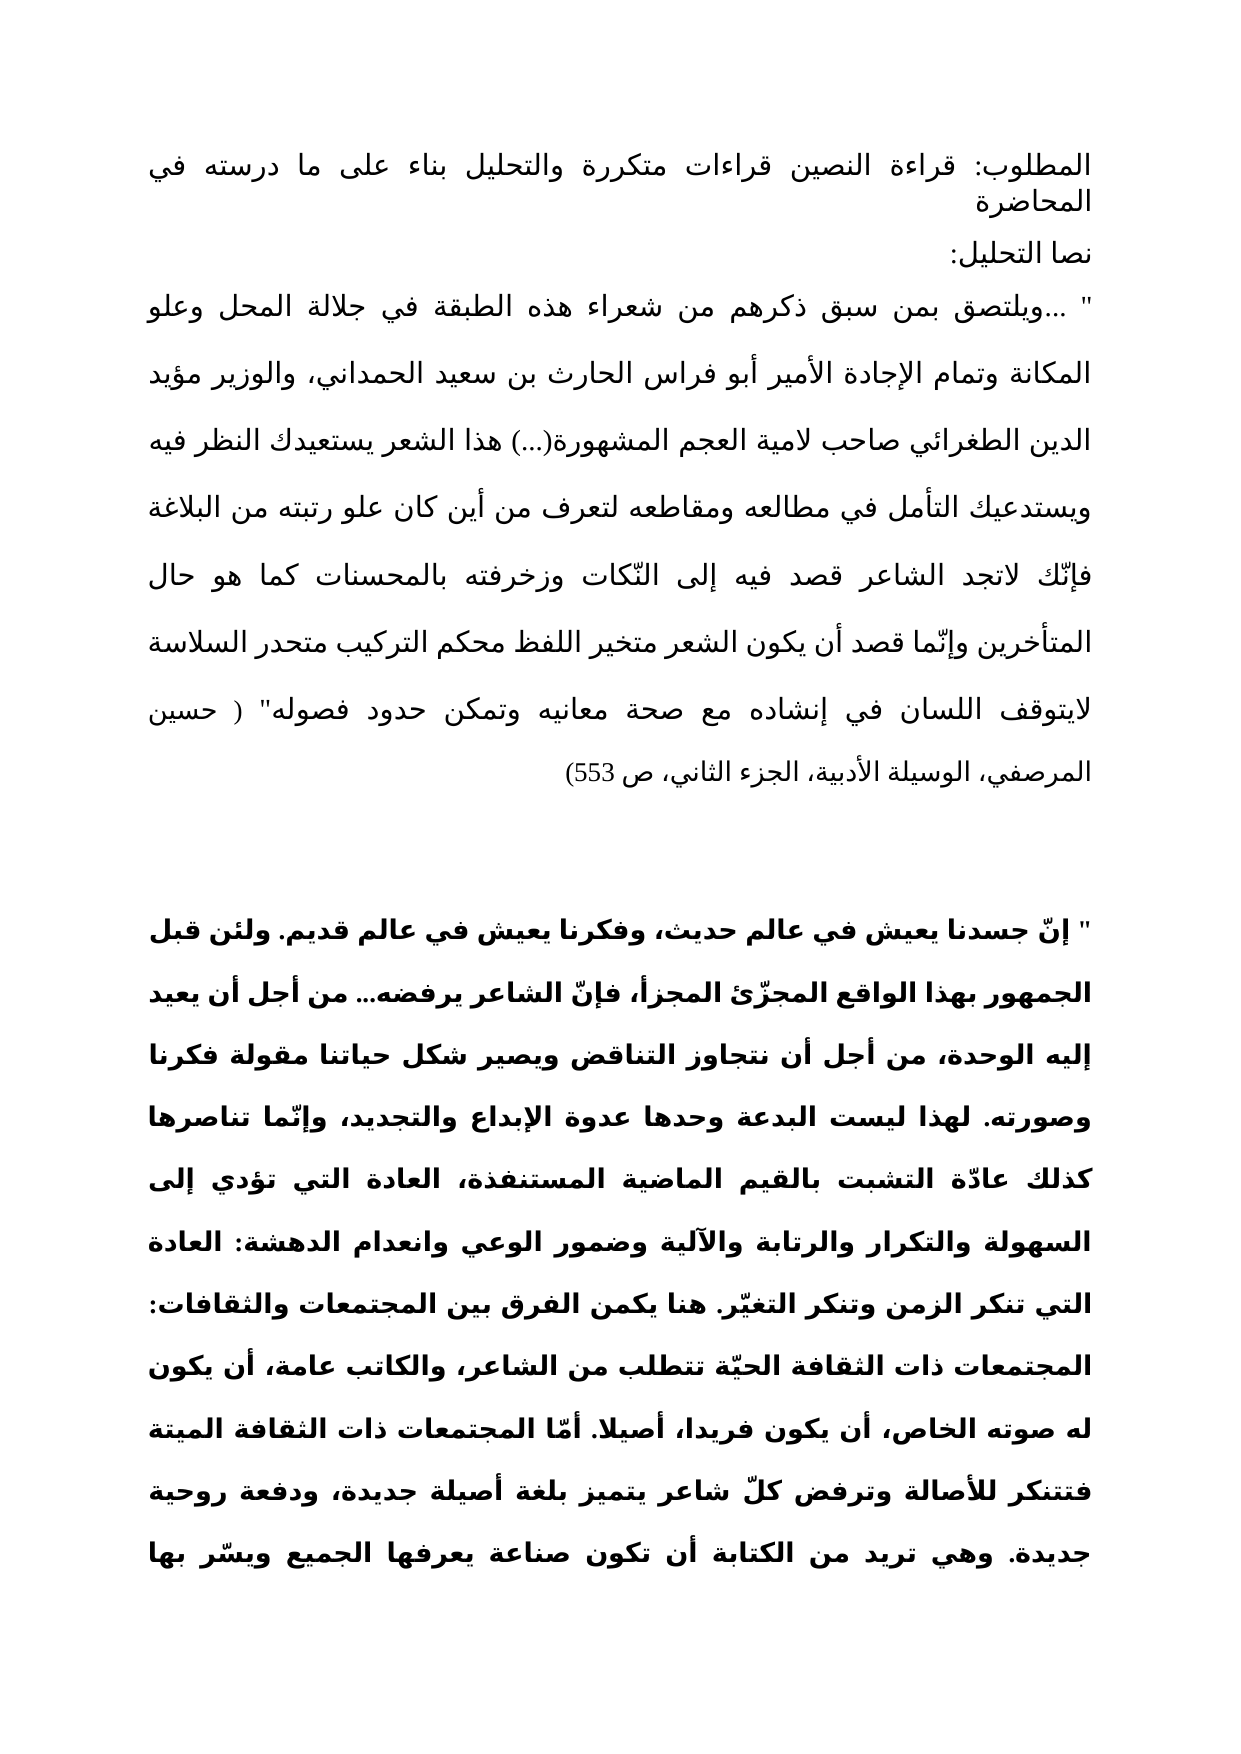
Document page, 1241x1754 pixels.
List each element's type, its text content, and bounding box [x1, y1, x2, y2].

text نصا التحليل: [148, 237, 1093, 270]
text المطلوب: قراءة النصين قراءات متكررة والتحليل بناء على ما درسته في المحاضرة [148, 148, 1093, 217]
text " ...ويلتصق بمن سبق ذكرهم من شعراء هذه الطبقة في جلالة المحل وعلو المكانة وتمام الإجادة الأمير أبو فراس الحارث بن سعيد الحمداني، والوزير مؤيد الدين الطغرائي صاحب لامية العجم المشهورة(...) هذا الشعر يستعيدك النظر فيه ويستدعيك التأمل في مطالعه ومقاطعه لتعرف من أين كان علو رتبته من البلاغة فإنّك لاتجد الشاعر قصد فيه إلى النّكات وزخرفته بالمحسنات كما هو حال المتأخرين وإنّما قصد أن يكون الشعر متخير اللفظ محكم التركيب متحدر السلاسة لايتوقف اللسان في إنشاده مع صحة معانيه وتمكن حدود فصوله" ( حسين المرصفي، الوسيلة الأدبية، الجزء الثاني، ص 553) [148, 289, 1093, 788]
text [148, 914, 1093, 1568]
